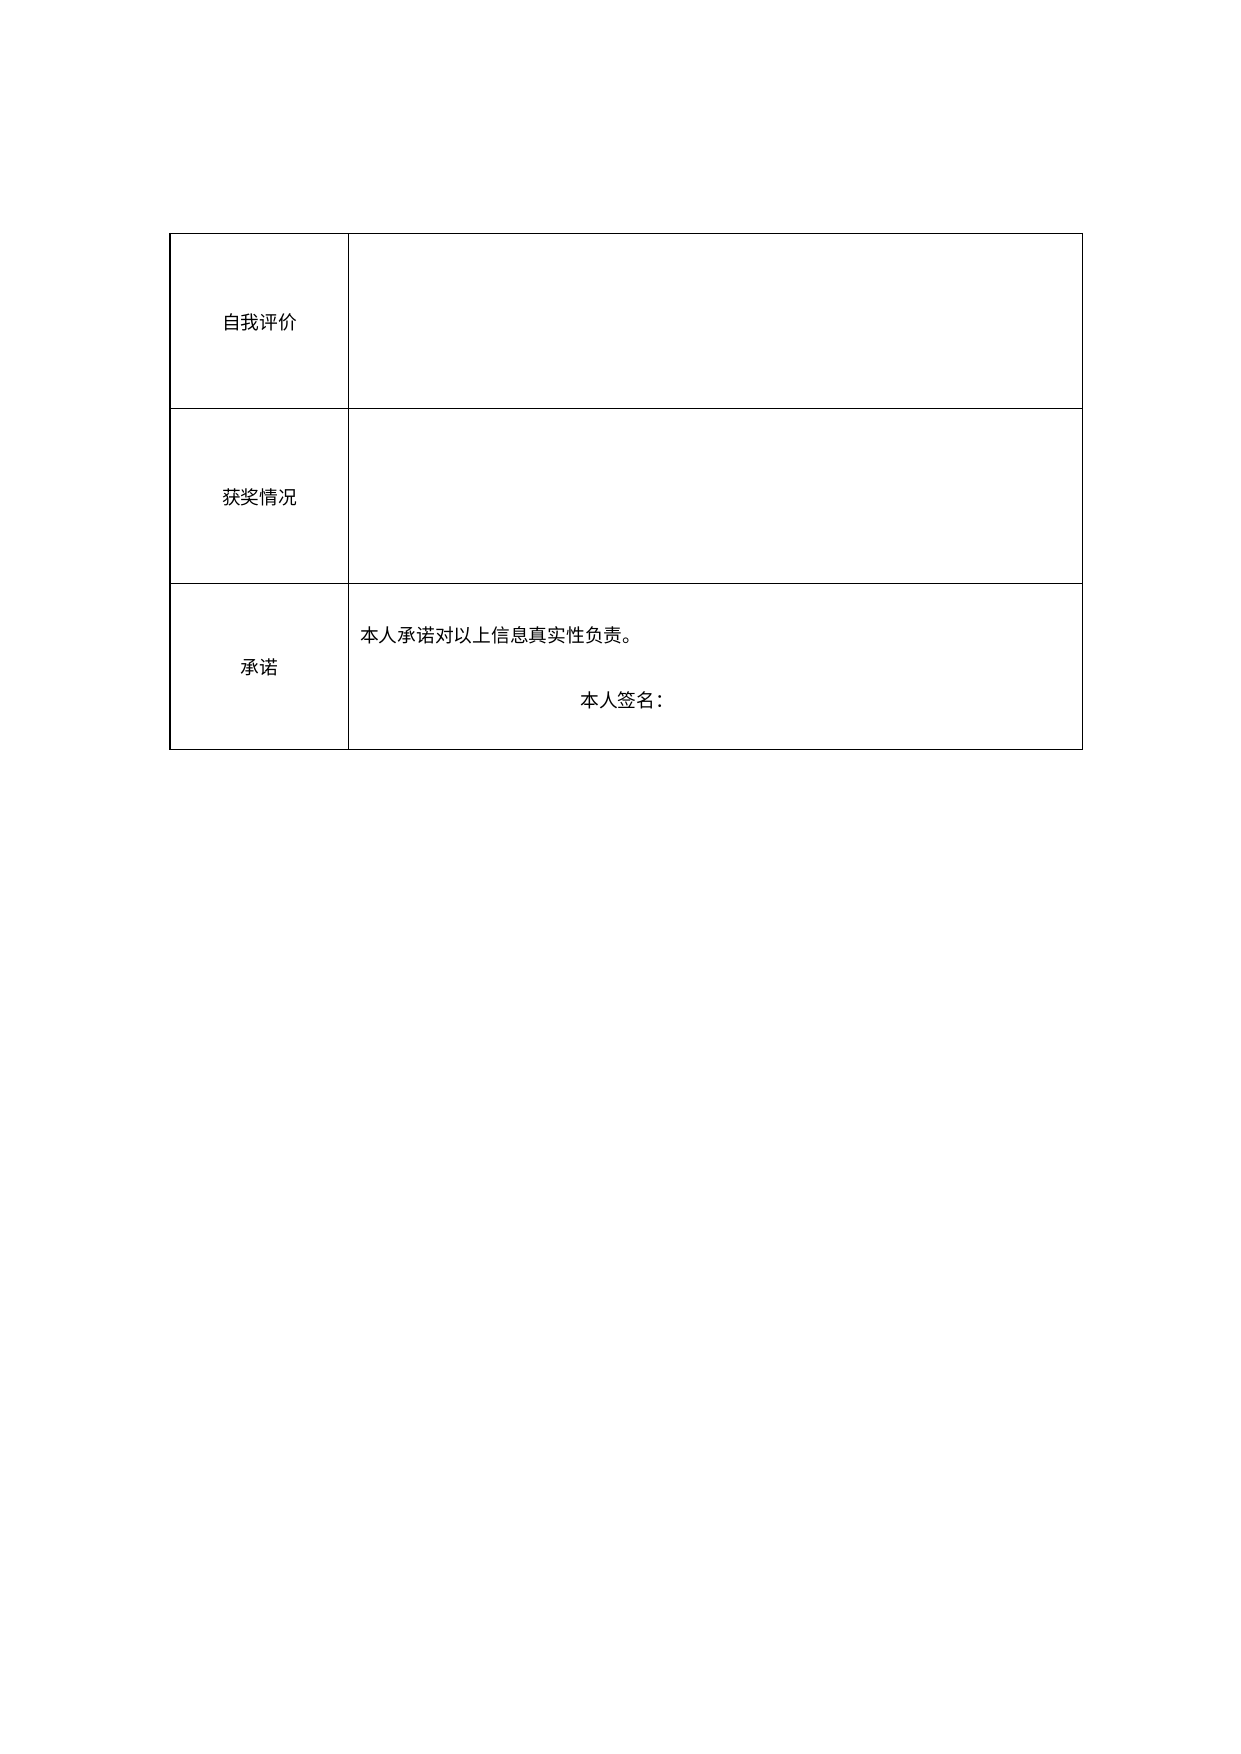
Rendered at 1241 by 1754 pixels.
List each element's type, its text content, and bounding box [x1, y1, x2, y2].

table_cell 本人承诺对以上信息真实性负责。 本人签名： [349, 584, 1082, 749]
table_cell 承诺 [171, 584, 348, 749]
table_cell [349, 234, 1082, 408]
table_cell [349, 409, 1082, 583]
table_cell 获奖情况 [171, 409, 348, 583]
table_cell 自我评价 [171, 234, 348, 408]
